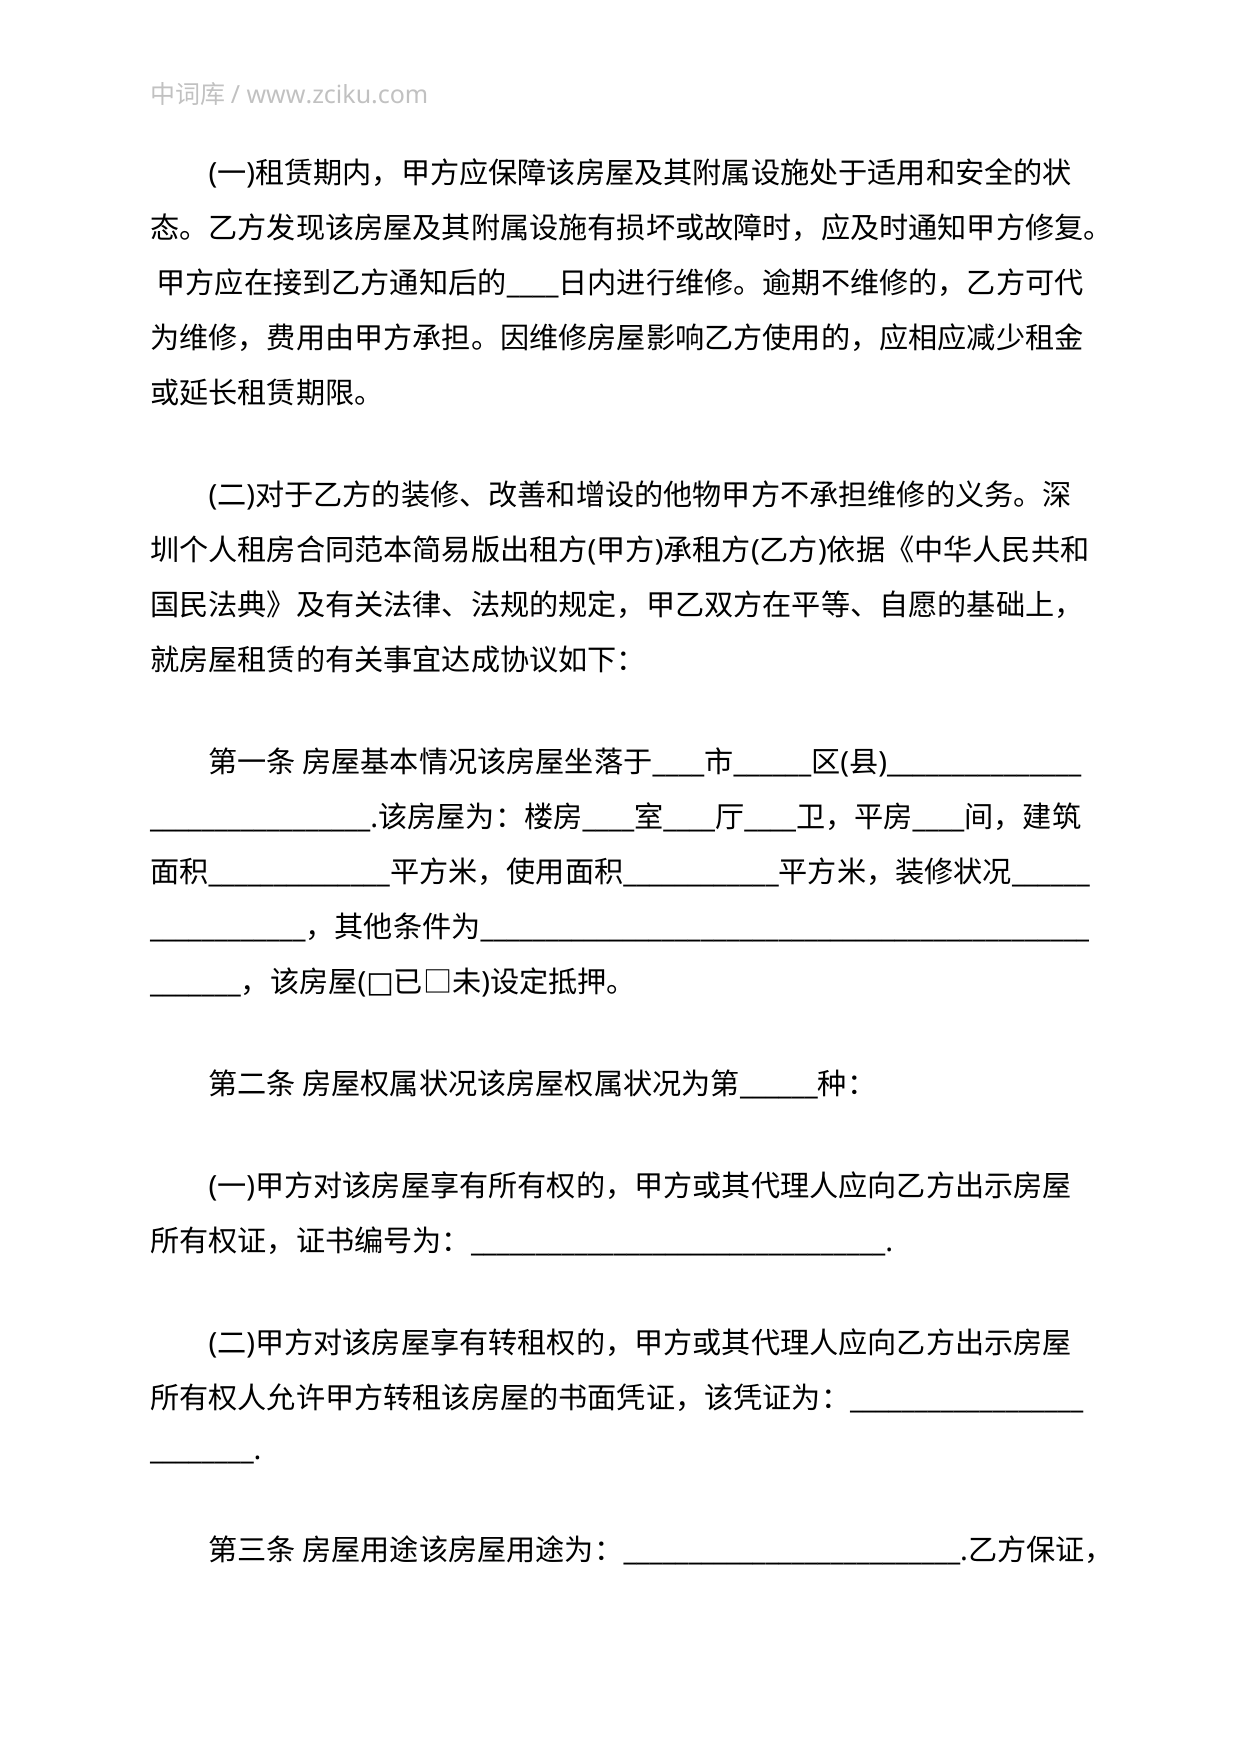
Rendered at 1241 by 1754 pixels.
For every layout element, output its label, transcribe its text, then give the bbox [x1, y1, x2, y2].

text (二)甲方对该房屋享有转租权的，甲方或其代理人应向乙方出示房屋所有权人允许甲方转租该房屋的书面凭证，该凭证为：__________________________. [150, 1319, 1090, 1468]
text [150, 1527, 1090, 1569]
text (一)甲方对该房屋享有所有权的，甲方或其代理人应向乙方出示房屋所有权证，证书编号为：________________________________. [150, 1162, 1090, 1259]
text (一)租赁期内，甲方应保障该房屋及其附属设施处于适用和安全的状态。乙方发现该房屋及其附属设施有损坏或故障时，应及时通知甲方修复。 甲方应在接到乙方通知后的____日内进行维修。逾期不维修的，乙方可代为维修，费用由甲方承担。因维修房屋影响乙方使用的，应相应减少租金或延长租赁期限。 [150, 150, 1090, 412]
text 第二条 房屋权属状况该房屋权属状况为第______种： [150, 1060, 1090, 1103]
text 第一条 房屋基本情况该房屋坐落于____市______区(县)________________________________.该房屋为：楼房____室____厅____卫，平房____间，建筑面积______________平方米，使用面积____________平方米，装修状况__________________，其他条件为______________________________________________________，该房屋(□已□未)设定抵押。 [150, 738, 1090, 1001]
text (二)对于乙方的装修、改善和增设的他物甲方不承担维修的义务。深圳个人租房合同范本简易版出租方(甲方)承租方(乙方)依据《中华人民共和国民法典》及有关法律、法规的规定，甲乙双方在平等、自愿的基础上，就房屋租赁的有关事宜达成协议如下： [150, 472, 1090, 679]
